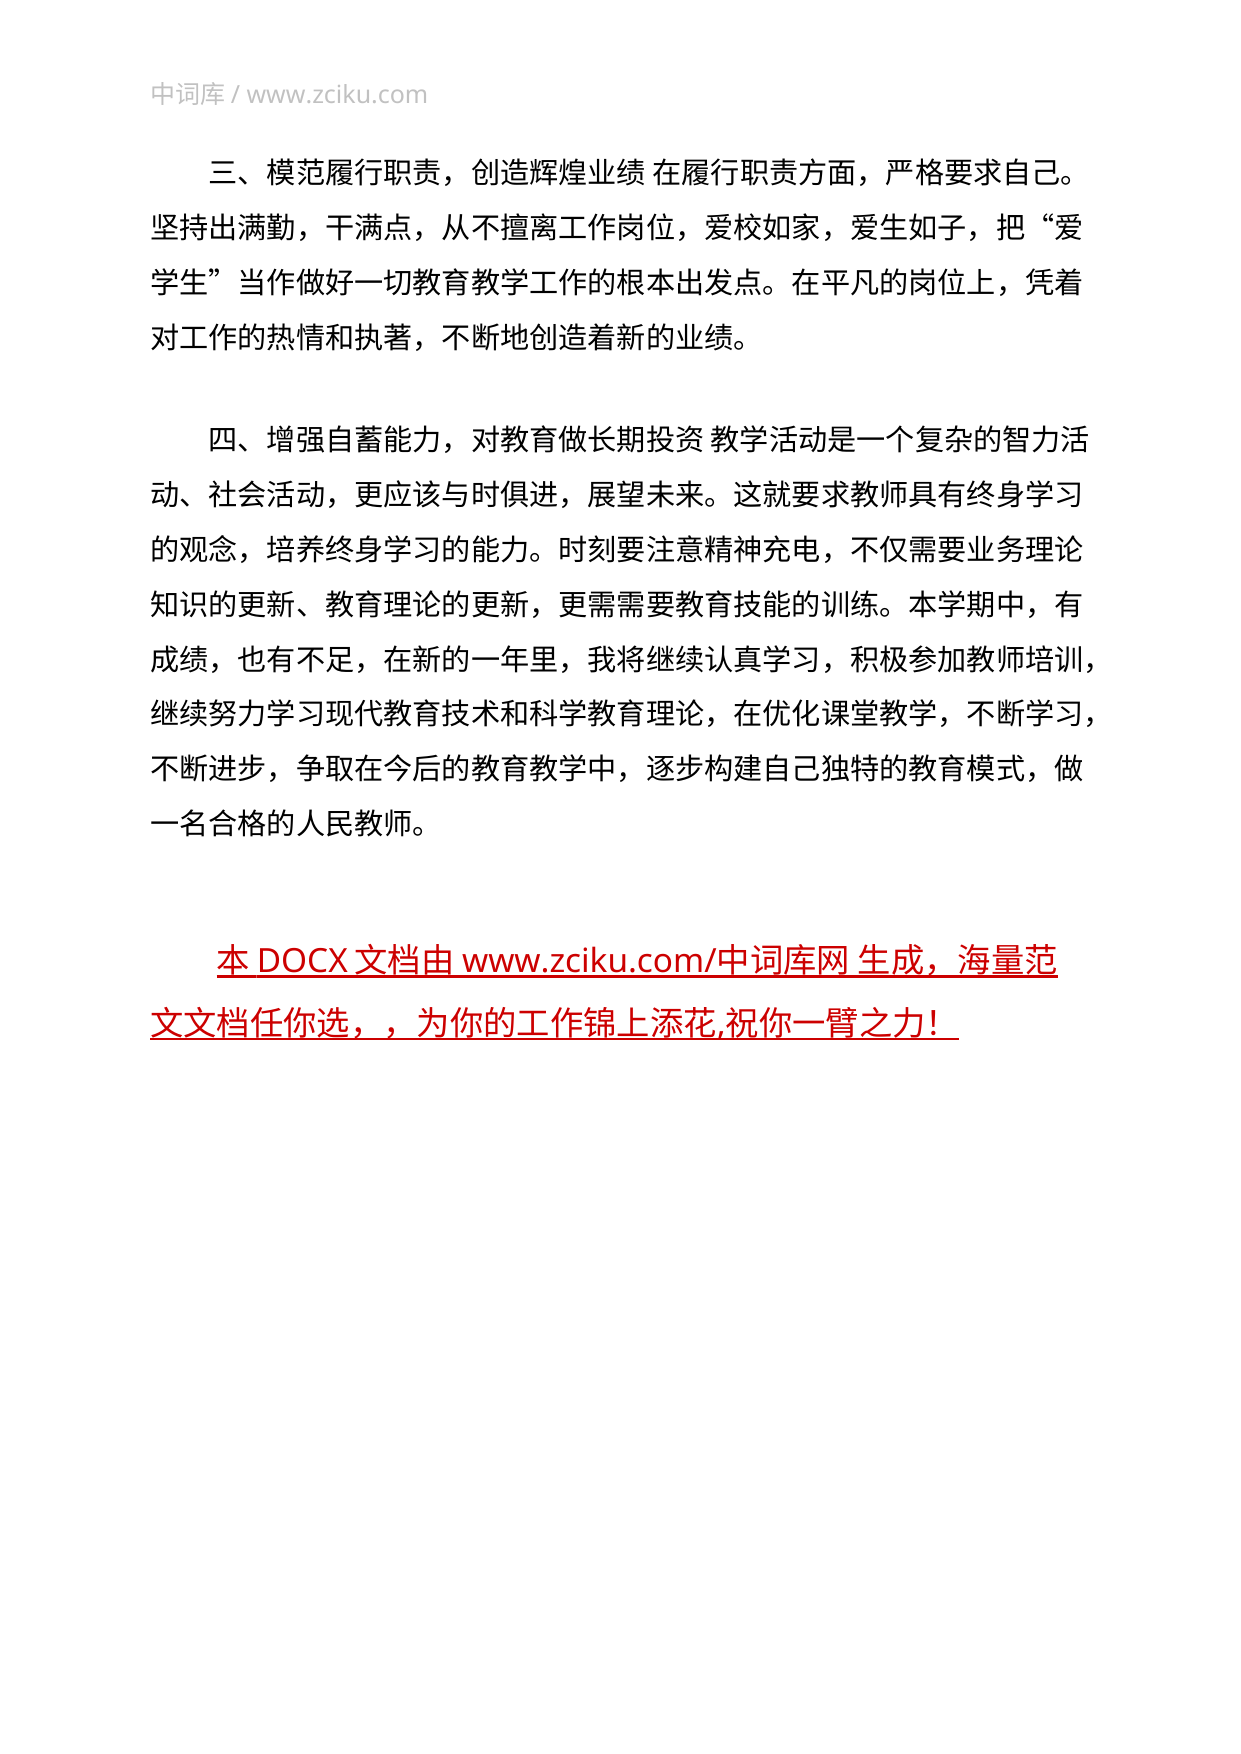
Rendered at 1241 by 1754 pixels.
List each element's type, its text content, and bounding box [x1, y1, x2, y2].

text 本DOCX文档由 www.zciku.com/中词库网 生成，海量范文文档任你选，，为你的工作锦上添花,祝你一臂之力！ [150, 934, 1090, 1045]
text 四、增强自蓄能力，对教育做长期投资 教学活动是一个复杂的智力活动、社会活动，更应该与时俱进，展望未来。这就要求教师具有终身学习的观念，培养终身学习的能力。时刻要注意精神充电，不仅需要业务理论知识的更新、教育理论的更新，更需需要教育技能的训练。本学期中，有成绩，也有不足，在新的一年里，我将继续认真学习，积极参加教师培训，继续努力学习现代教育技术和科学教育理论，在优化课堂教学，不断学习，不断进步，争取在今后的教育教学中，逐步构建自己独特的教育模式，做一名合格的人民教师。 [150, 416, 1090, 843]
text 三、模范履行职责，创造辉煌业绩 在履行职责方面，严格要求自己。坚持出满勤，干满点，从不擅离工作岗位，爱校如家，爱生如子，把“爱学生”当作做好一切教育教学工作的根本出发点。在平凡的岗位上，凭着对工作的热情和执著，不断地创造着新的业绩。 [150, 150, 1090, 357]
